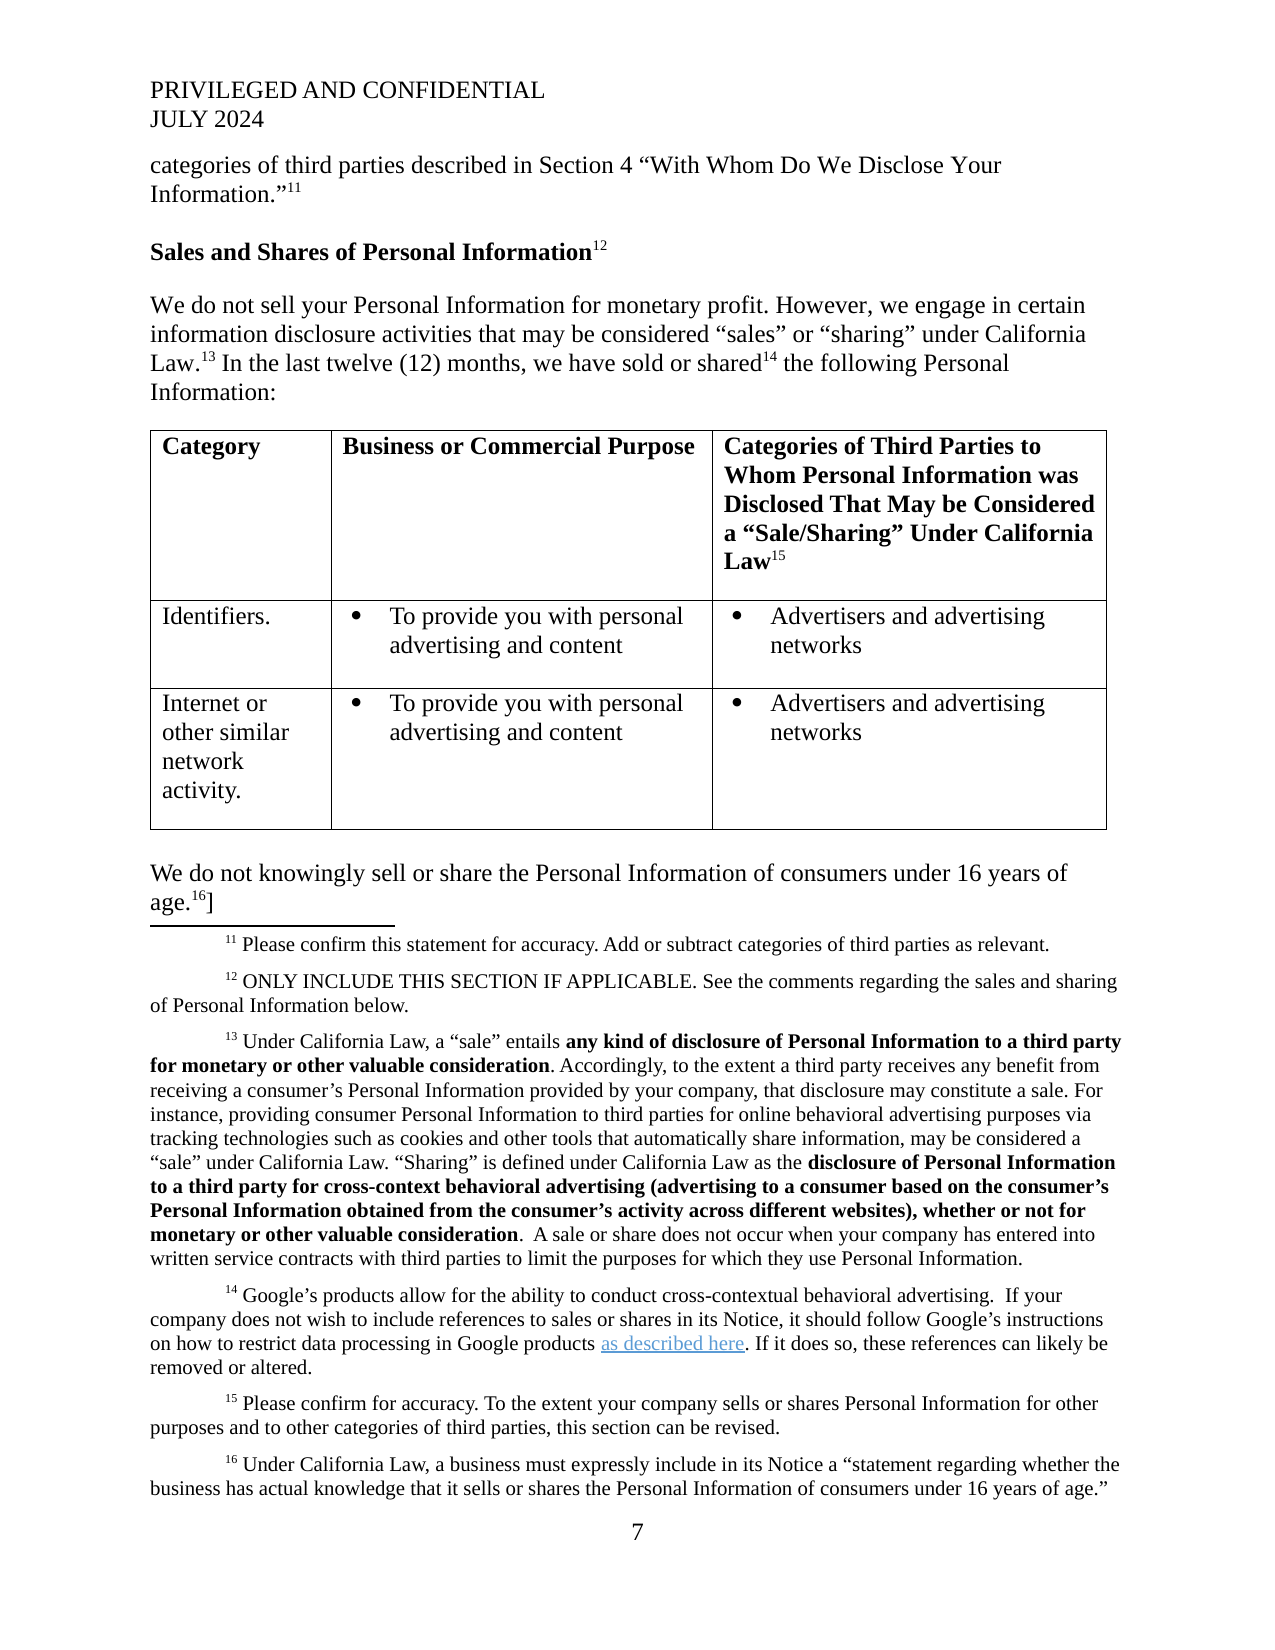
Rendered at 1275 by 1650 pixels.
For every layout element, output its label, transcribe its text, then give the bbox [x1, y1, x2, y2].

list Sales and Shares of Personal Information [150, 237, 1125, 265]
table_header Business or Commercial Purpose [332, 431, 712, 600]
table_header Categories of Third Parties to Whom Personal Information was Disclosed That May be Considered a “Sale/Sharing” Under California Law [713, 431, 1106, 600]
list We do not sell your Personal Information for monetary profit. However, we engage in certain information disclosure activities that may be considered “sales” or “sharing” under California Law. In the last twelve (12) months, we have sold or shared the following Personal Information: [150, 290, 1125, 405]
table_cell Identifiers. [151, 601, 331, 687]
table_cell To provide you with personal advertising and content [332, 601, 712, 687]
table_cell Advertisers and advertising networks [713, 689, 1106, 828]
table_cell Internet or other similar network activity. [151, 689, 331, 828]
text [150, 150, 1125, 207]
text We do not knowingly sell or share the Personal Information of consumers under 16 years of age.] [150, 858, 1125, 916]
table_cell Advertisers and advertising networks [713, 601, 1106, 687]
table_cell To provide you with personal advertising and content [332, 689, 712, 828]
table_header Category [151, 431, 331, 600]
